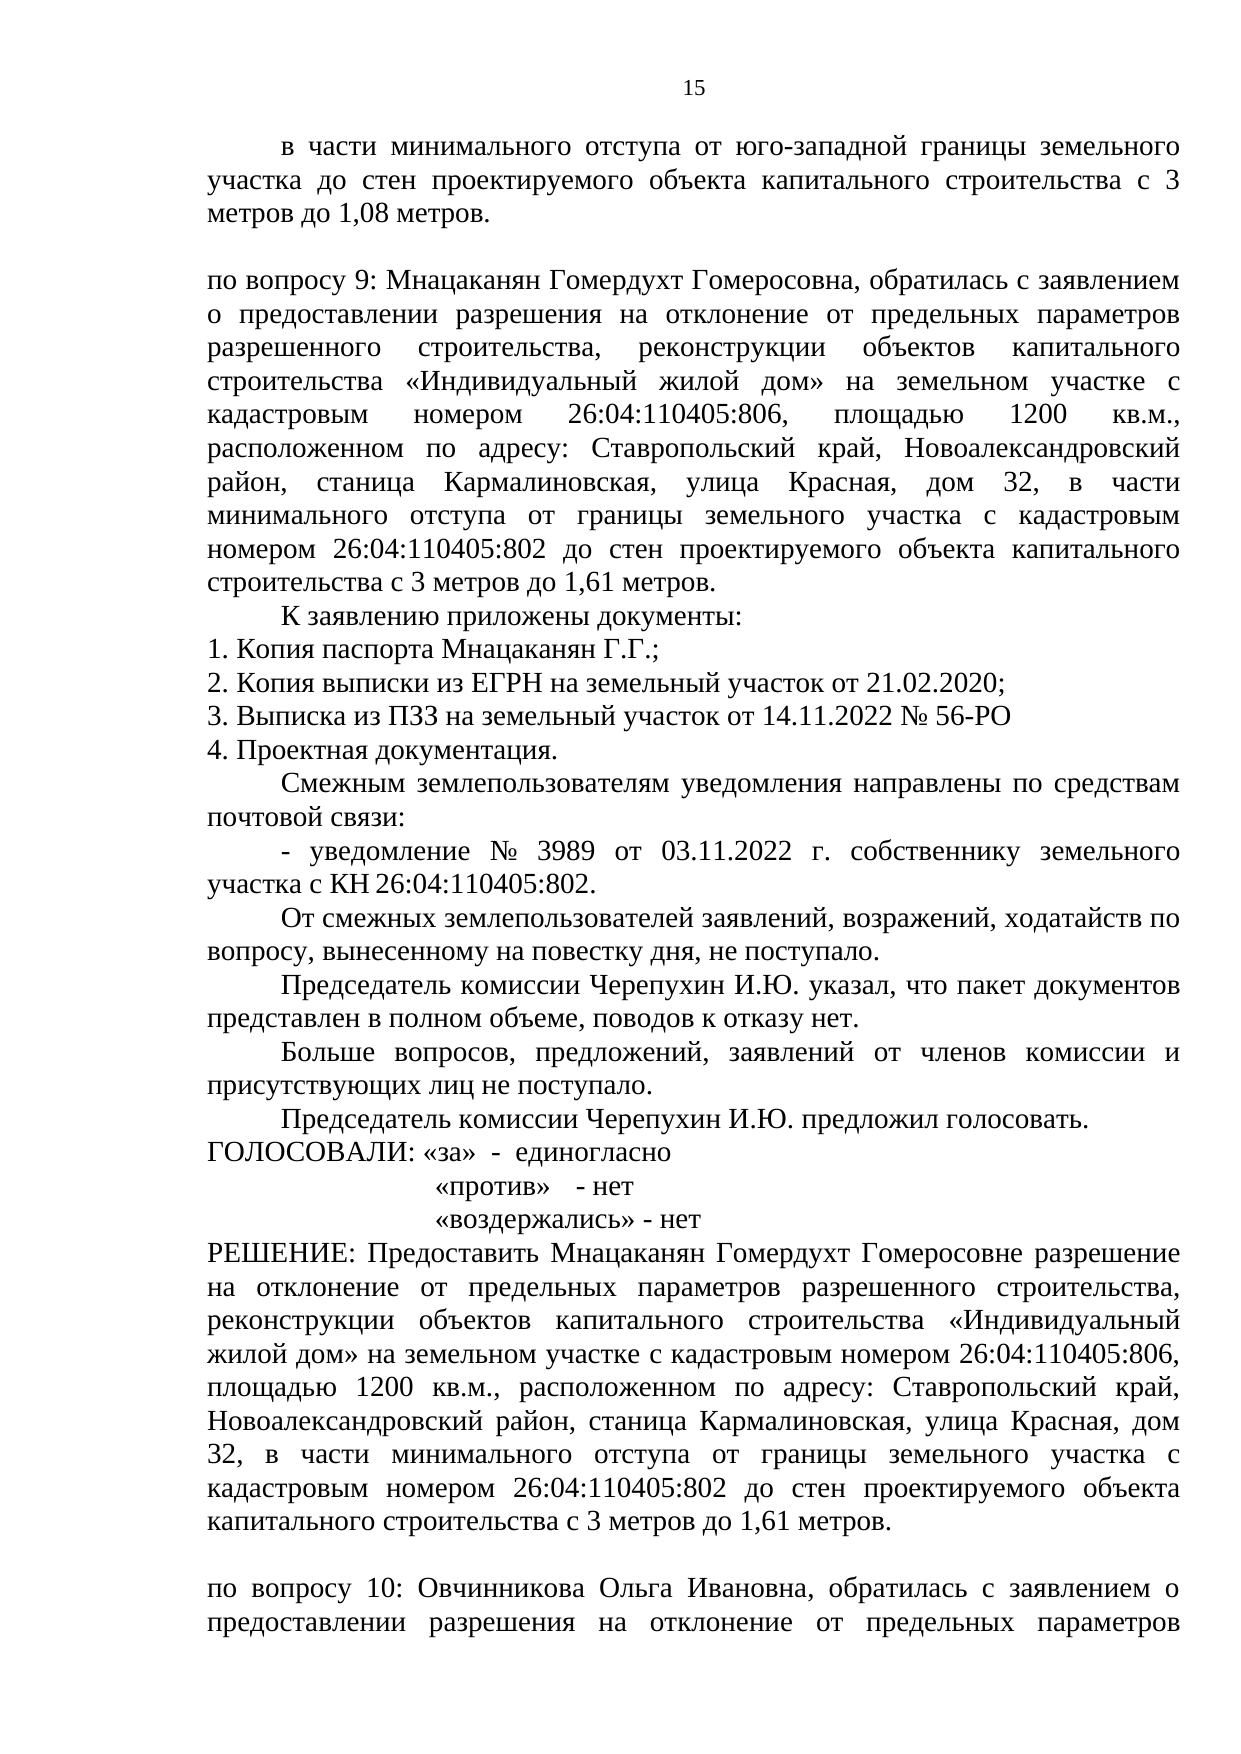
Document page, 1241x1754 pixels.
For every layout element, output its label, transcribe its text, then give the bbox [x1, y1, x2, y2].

text «воздержались» - нет [207, 1202, 1181, 1235]
text К заявлению приложены документы: [207, 598, 1181, 631]
text РЕШЕНИЕ: Предоставить Мнацаканян Гомердухт Гомеросовне разрешение на отклонение от предельных параметров разрешенного строительства, реконструкции объектов капитального строительства «Индивидуальный жилой дом» на земельном участке с кадастровым номером 26:04:110405:806, площадью 1200 кв.м., расположенном по адресу: Ставропольский край, Новоалександровский район, станица Кармалиновская, улица Красная, дом 32, в части минимального отступа от границы земельного участка с кадастровым номером 26:04:110405:802 до стен проектируемого объекта капитального строительства с 3 метров до 1,61 метров. [207, 1235, 1181, 1537]
text Смежным землепользователям уведомления направлены по средствам почтовой связи: [207, 766, 1181, 833]
text Председатель комиссии Черепухин И.Ю. указал, что пакет документов представлен в полном объеме, поводов к отказу нет. [207, 967, 1181, 1034]
text по вопросу 9: Мнацаканян Гомердухт Гомеросовна, обратилась с заявлением о предоставлении разрешения на отклонение от предельных параметров разрешенного строительства, реконструкции объектов капитального строительства «Индивидуальный жилой дом» на земельном участке с кадастровым номером 26:04:110405:806, площадью 1200 кв.м., расположенном по адресу: Ставропольский край, Новоалександровский район, станица Кармалиновская, улица Красная, дом 32, в части минимального отступа от границы земельного участка с кадастровым номером 26:04:110405:802 до стен проектируемого объекта капитального строительства с 3 метров до 1,61 метров. [207, 262, 1181, 598]
text Председатель комиссии Черепухин И.Ю. предложил голосовать. [207, 1101, 1181, 1134]
text «против» - нет [207, 1168, 1181, 1202]
text в части минимального отступа от юго-западной границы земельного участка до стен проектируемого объекта капитального строительства с 3 метров до 1,08 метров. [207, 128, 1181, 229]
text 2. Копия выписки из ЕГРН на земельный участок от 21.02.2020; [207, 665, 1181, 698]
text 3. Выписка из ПЗЗ на земельный участок от 14.11.2022 № 56-РО [207, 698, 1181, 732]
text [207, 1571, 1181, 1638]
text Больше вопросов, предложений, заявлений от членов комиссии и присутствующих лиц не поступало. [207, 1034, 1181, 1101]
text ГОЛОСОВАЛИ: «за» - единогласно [207, 1134, 1181, 1168]
text 1. Копия паспорта Мнацаканян Г.Г.; [207, 631, 1181, 665]
text От смежных землепользователей заявлений, возражений, ходатайств по вопросу, вынесенному на повестку дня, не поступало. [207, 900, 1181, 967]
text - уведомление № 3989 от 03.11.2022 г. собственнику земельного участка с КН 26:04:110405:802. [207, 833, 1181, 900]
text 4. Проектная документация. [207, 732, 1181, 766]
